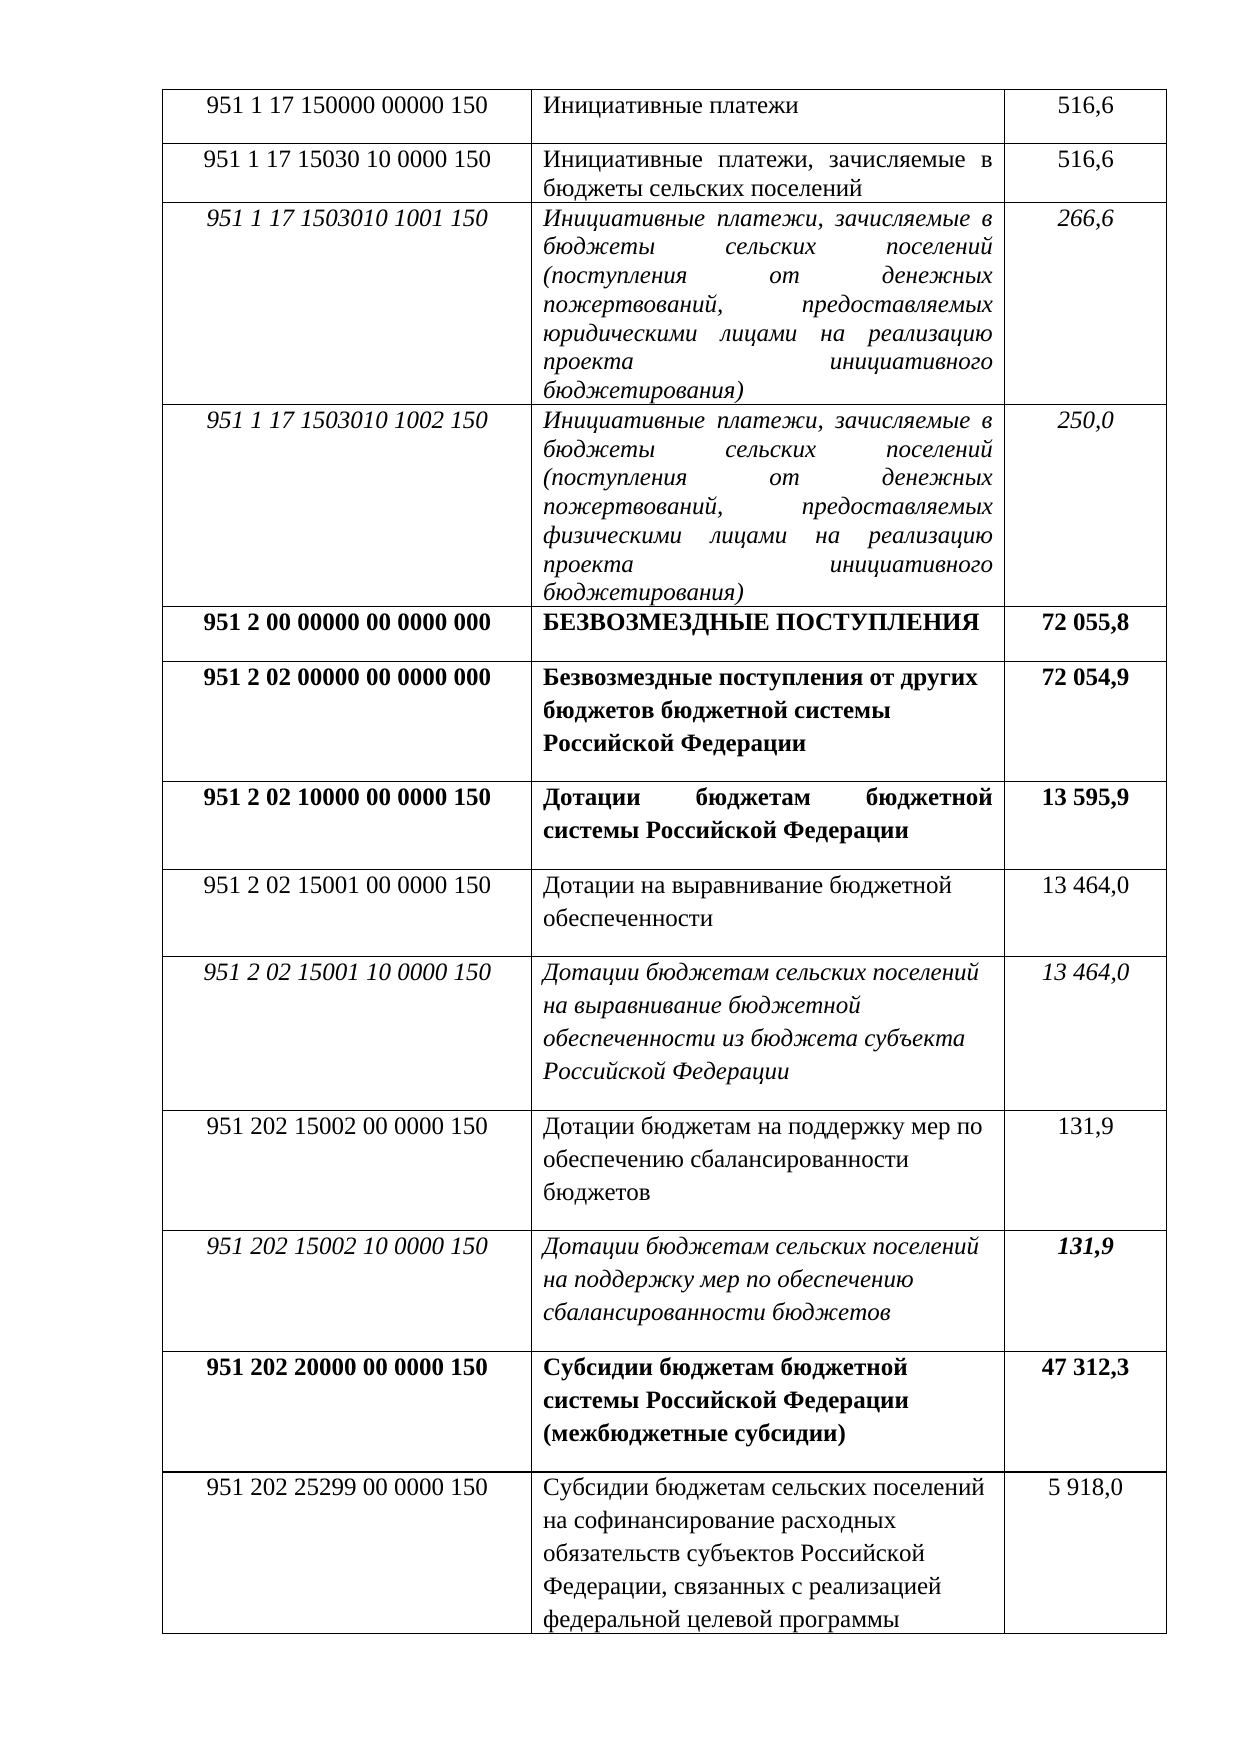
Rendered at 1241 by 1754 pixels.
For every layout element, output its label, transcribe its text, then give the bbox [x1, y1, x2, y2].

table_cell 951 2 02 10000 00 0000 150 [163, 782, 531, 869]
table_cell 951 2 02 15001 10 0000 150 [163, 957, 531, 1110]
table_cell 951 2 00 00000 00 0000 000 [163, 607, 531, 661]
table_cell БЕЗВОЗМЕЗДНЫЕ ПОСТУПЛЕНИЯ [532, 607, 1004, 661]
table_cell 951 2 02 00000 00 0000 000 [163, 662, 531, 781]
table_cell 266,6 [1005, 203, 1166, 404]
table_cell Инициативные платежи, зачисляемые в бюджеты сельских поселений (поступления от денежных пожертвований, предоставляемых юридическими лицами на реализацию проекта инициативного бюджетирования) [532, 203, 1004, 404]
table_cell 951 202 15002 10 0000 150 [163, 1231, 531, 1351]
table_cell 951 202 20000 00 0000 150 [163, 1352, 531, 1471]
table_cell 250,0 [1005, 405, 1166, 606]
table_cell 516,6 [1005, 90, 1166, 143]
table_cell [163, 1473, 531, 1633]
table_cell 951 2 02 15001 00 0000 150 [163, 870, 531, 956]
table_cell Дотации на выравнивание бюджетной обеспеченности [532, 870, 1004, 956]
table_cell 13 464,0 [1005, 957, 1166, 1110]
table_cell Дотации бюджетам на поддержку мер по обеспечению сбалансированности бюджетов [532, 1111, 1004, 1230]
table_cell Субсидии бюджетам бюджетной системы Российской Федерации (межбюджетные субсидии) [532, 1352, 1004, 1471]
table_cell 951 202 15002 00 0000 150 [163, 1111, 531, 1230]
table_cell 951 1 17 1503010 1001 150 [163, 203, 531, 404]
table_cell 47 312,3 [1005, 1352, 1166, 1471]
table_cell Инициативные платежи, зачисляемые в бюджеты сельских поселений (поступления от денежных пожертвований, предоставляемых физическими лицами на реализацию проекта инициативного бюджетирования) [532, 405, 1004, 606]
table_cell 5 918,0 [1005, 1473, 1166, 1633]
table_cell Безвозмездные поступления от других бюджетов бюджетной системы Российской Федерации [532, 662, 1004, 781]
table_cell 72 054,9 [1005, 662, 1166, 781]
table_cell 131,9 [1005, 1231, 1166, 1351]
table_cell 72 055,8 [1005, 607, 1166, 661]
table_cell Дотации бюджетам сельских поселений на поддержку мер по обеспечению сбалансированности бюджетов [532, 1231, 1004, 1351]
table_cell Инициативные платежи, зачисляемые в бюджеты сельских поселений [532, 144, 1004, 202]
table_cell 951 1 17 1503010 1002 150 [163, 405, 531, 606]
table_cell 951 1 17 150000 00000 150 [163, 90, 531, 143]
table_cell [532, 1473, 1004, 1633]
table_cell 13 464,0 [1005, 870, 1166, 956]
table_cell 13 595,9 [1005, 782, 1166, 869]
table_cell 951 1 17 15030 10 0000 150 [163, 144, 531, 202]
table_cell 516,6 [1005, 144, 1166, 202]
table_cell 131,9 [1005, 1111, 1166, 1230]
table_cell Инициативные платежи [532, 90, 1004, 143]
table_cell Дотации бюджетам сельских поселений на выравнивание бюджетной обеспеченности из бюджета субъекта Российской Федерации [532, 957, 1004, 1110]
table_cell Дотации бюджетам бюджетной системы Российской Федерации [532, 782, 1004, 869]
